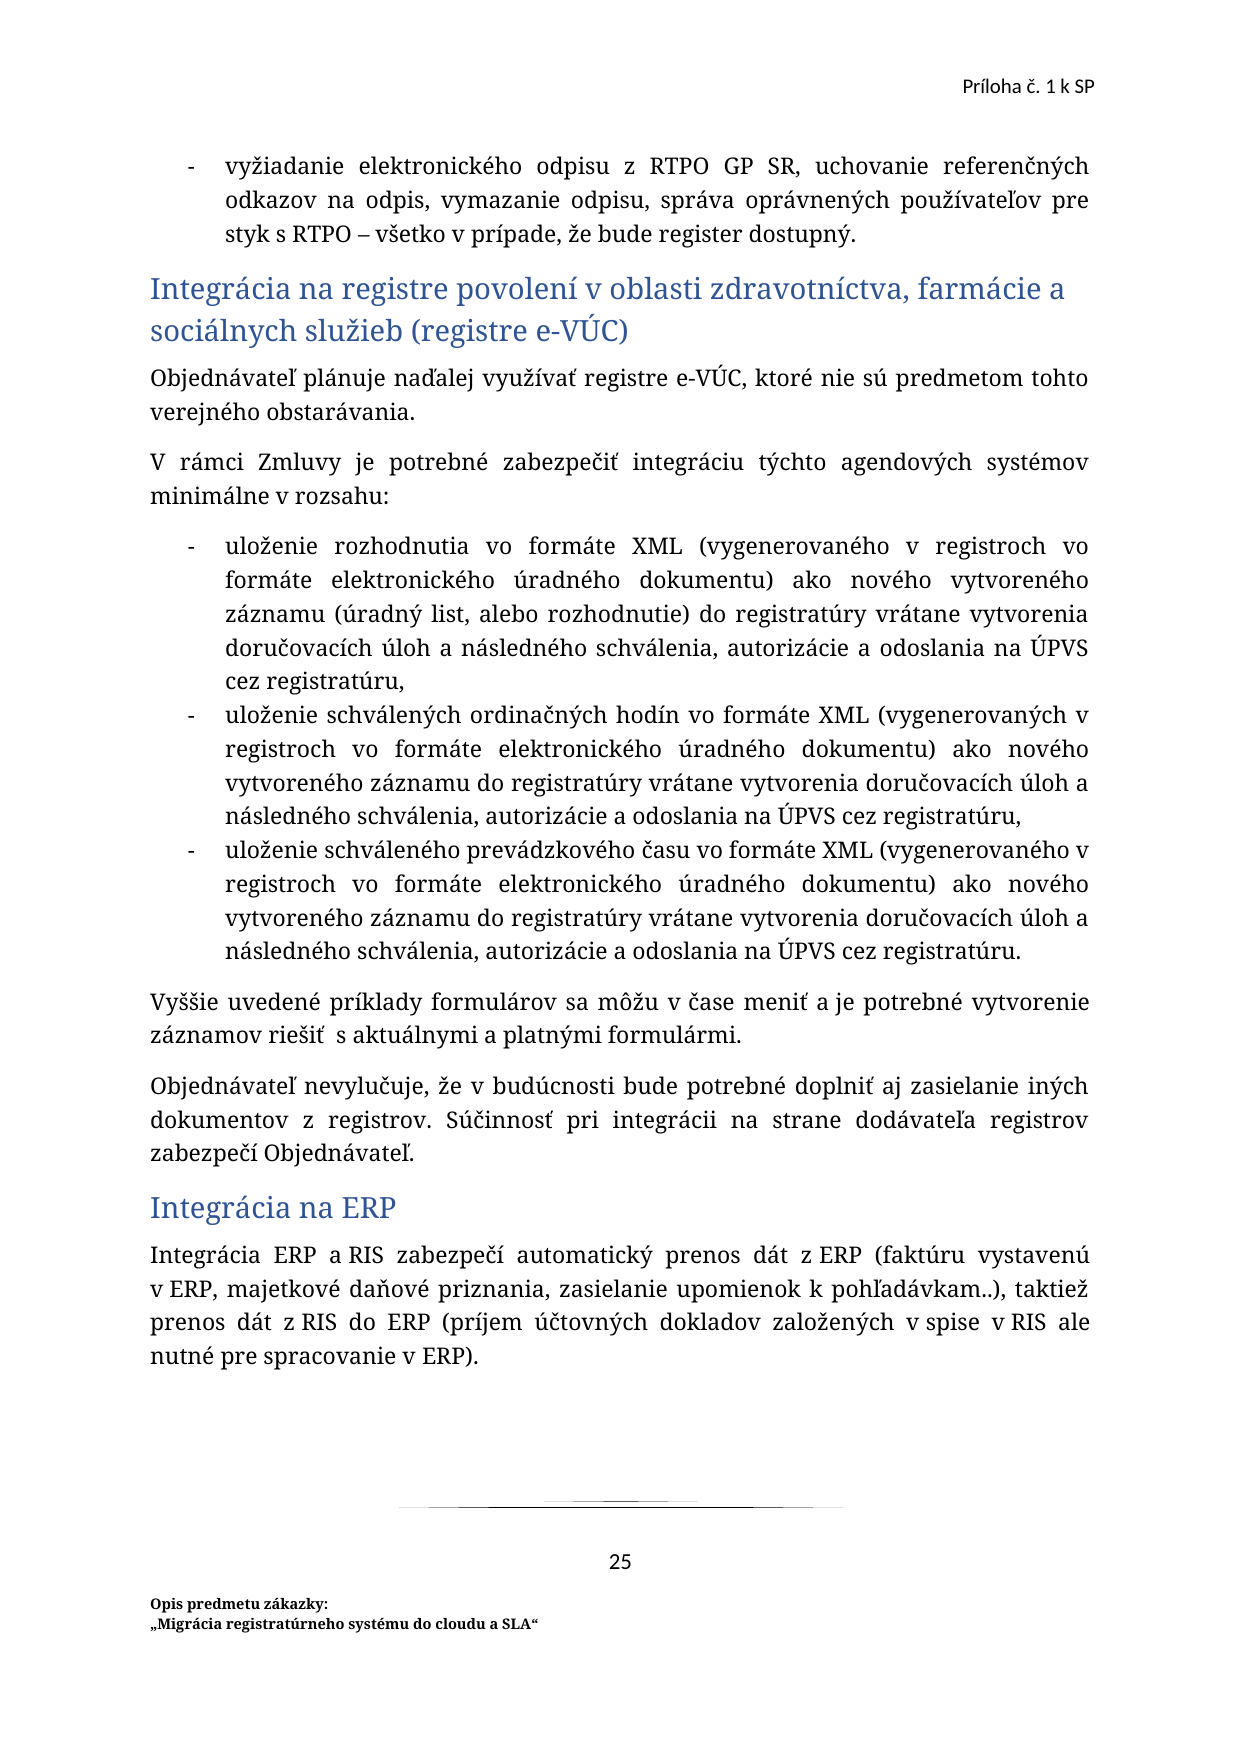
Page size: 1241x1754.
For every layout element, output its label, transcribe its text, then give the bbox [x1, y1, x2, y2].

list uloženie rozhodnutia vo formáte XML (vygenerovaného v registroch vo formáte elektronického úradného dokumentu) ako nového vytvoreného záznamu (úradný list, alebo rozhodnutie) do registratúry vrátane vytvorenia doručovacích úloh a následného schválenia, autorizácie a odoslania na ÚPVS cez registratúru, [187, 530, 1090, 696]
list vyžiadanie elektronického odpisu z RTPO GP SR, uchovanie referenčných odkazov na odpis, vymazanie odpisu, správa oprávnených používateľov pre styk s RTPO – všetko v prípade, že bude register dostupný. [187, 150, 1090, 249]
list uloženie schváleného prevádzkového času vo formáte XML (vygenerovaného v registroch vo formáte elektronického úradného dokumentu) ako nového vytvoreného záznamu do registratúry vrátane vytvorenia doručovacích úloh a následného schválenia, autorizácie a odoslania na ÚPVS cez registratúru. [187, 834, 1090, 966]
text Integrácia ERP a RIS zabezpečí automatický prenos dát z ERP (faktúru vystavenú v ERP, majetkové daňové priznania, zasielanie upomienok k pohľadávkam..), taktiež prenos dát z RIS do ERP (príjem účtovných dokladov založených v spise v RIS ale nutné pre spracovanie v ERP). [150, 1239, 1090, 1371]
text Objednávateľ plánuje naďalej využívať registre e-VÚC, ktoré nie sú predmetom tohto verejného obstarávania. [150, 362, 1090, 427]
text Vyššie uvedené príklady formulárov sa môžu v čase meniť a je potrebné vytvorenie záznamov riešiť s aktuálnymi a platnými formulármi. [150, 986, 1090, 1051]
list uloženie schválených ordinačných hodín vo formáte XML (vygenerovaných v registroch vo formáte elektronického úradného dokumentu) ako nového vytvoreného záznamu do registratúry vrátane vytvorenia doručovacích úloh a následného schválenia, autorizácie a odoslania na ÚPVS cez registratúru, [187, 699, 1090, 831]
text Objednávateľ nevylučuje, že v budúcnosti bude potrebné doplniť aj zasielanie iných dokumentov z registrov. Súčinnosť pri integrácii na strane dodávateľa registrov zabezpečí Objednávateľ. [150, 1070, 1090, 1168]
subtitle Integrácia na ERP [150, 1188, 1090, 1227]
subtitle Integrácia na registre povolení v oblasti zdravotníctva, farmácie a sociálnych služieb (registre e-VÚC) [150, 268, 1090, 350]
text V rámci Zmluvy je potrebné zabezpečiť integráciu týchto agendových systémov minimálne v rozsahu: [150, 446, 1090, 511]
